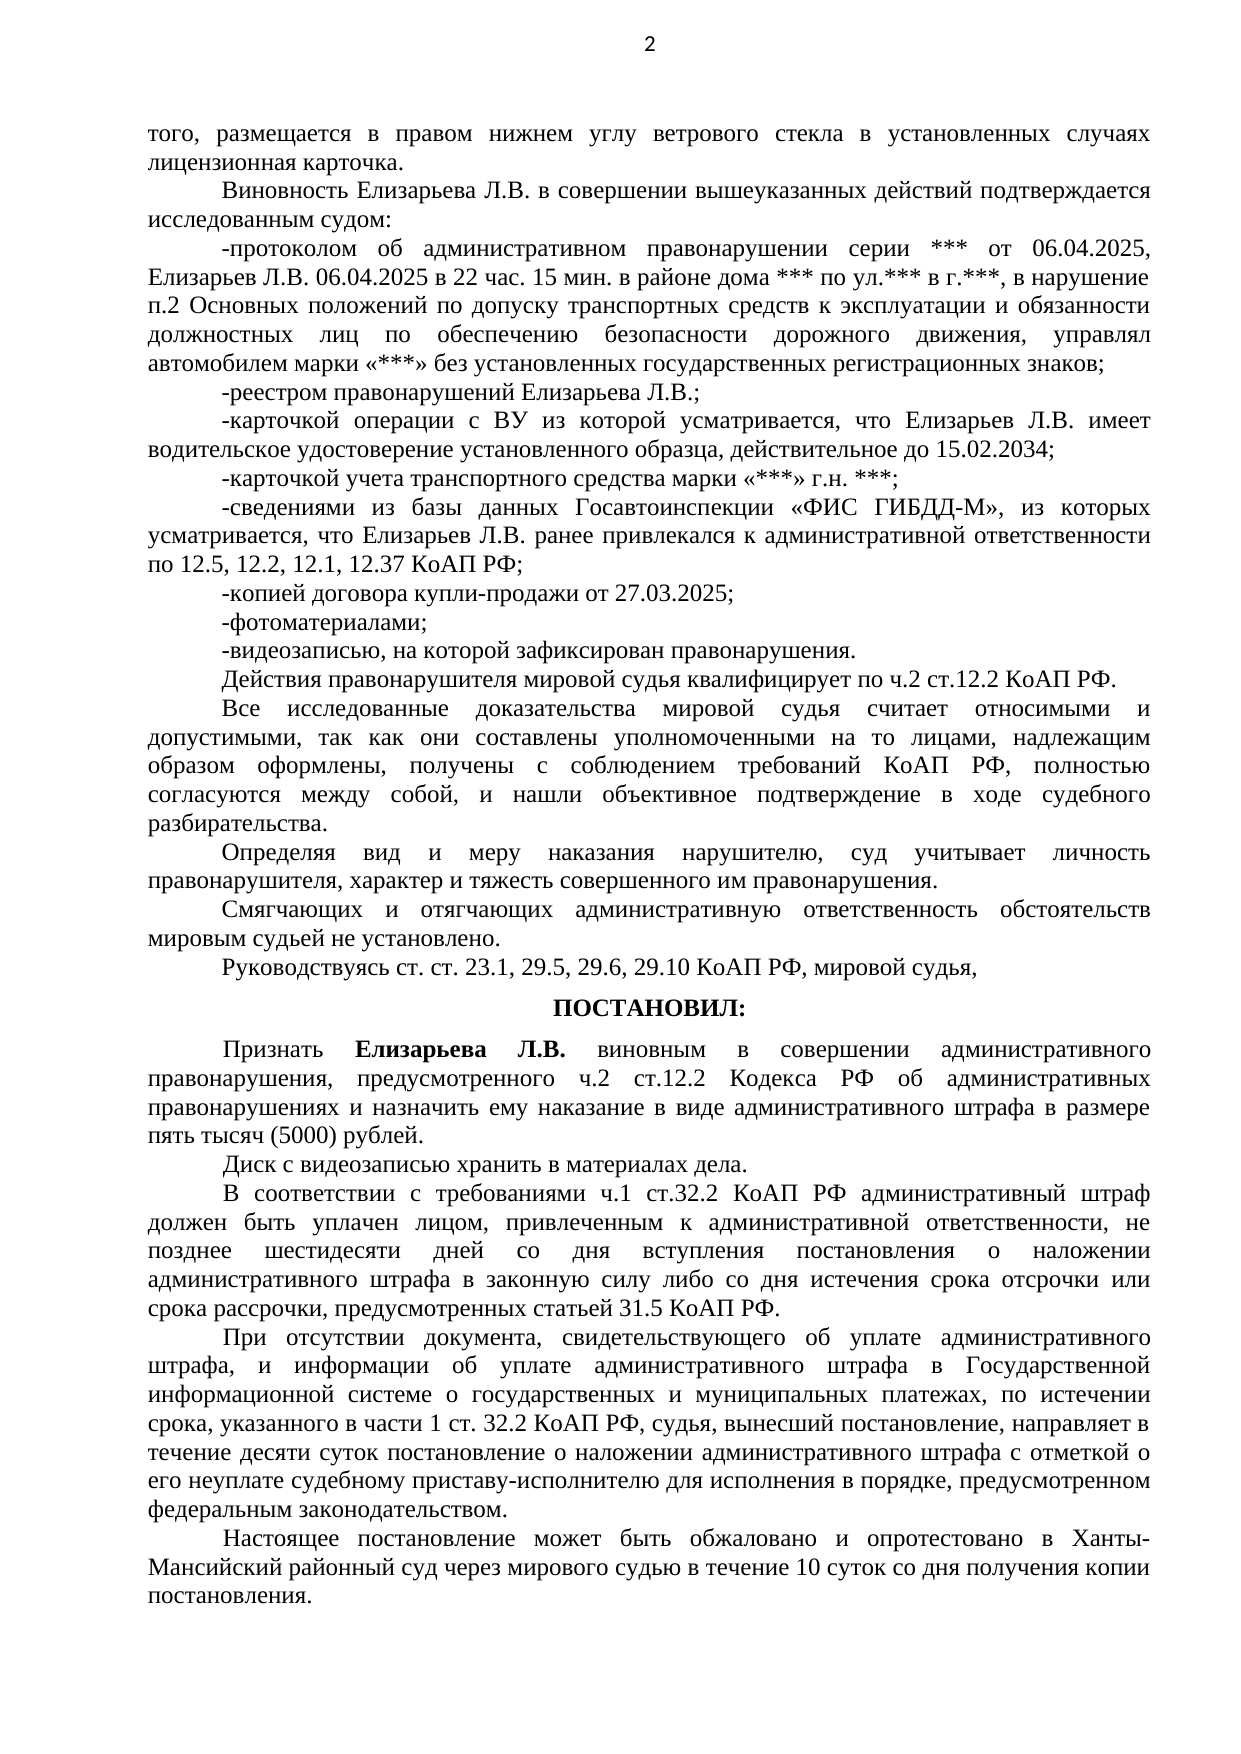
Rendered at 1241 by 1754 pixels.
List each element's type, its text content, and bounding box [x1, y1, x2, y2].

text Руководствуясь ст. ст. 23.1, 29.5, 29.6, 29.10 КоАП РФ, мировой судья, [148, 952, 1152, 981]
text При отсутствии документа, свидетельствующего об уплате административного штрафа, и информации об уплате административного штрафа в Государственной информационной системе о государственных и муниципальных платежах, по истечении срока, указанного в части 1 ст. 32.2 КоАП РФ, судья, вынесший постановление, направляет в течение десяти суток постановление о наложении административного штрафа с отметкой о его неуплате судебному приставу-исполнителю для исполнения в порядке, предусмотренном федеральным законодательством. [148, 1322, 1152, 1523]
text Виновность Елизарьева Л.В. в совершении вышеуказанных действий подтверждается исследованным судом: [148, 176, 1152, 233]
text -видеозаписью, на которой зафиксирован правонарушения. [148, 636, 1152, 664]
text В соответствии с требованиями ч.1 ст.32.2 КоАП РФ административный штраф должен быть уплачен лицом, привлеченным к административной ответственности, не позднее шестидесяти дней со дня вступления постановления о наложении административного штрафа в законную силу либо со дня истечения срока отсрочки или срока рассрочки, предусмотренных статьей 31.5 КоАП РФ. [148, 1178, 1152, 1322]
text Признать Елизарьева Л.В. виновным в совершении административного правонарушения, предусмотренного ч.2 ст.12.2 Кодекса РФ об административных правонарушениях и назначить ему наказание в виде административного штрафа в размере пять тысяч (5000) рублей. [148, 1034, 1152, 1149]
text -карточкой учета транспортного средства марки «***» г.н. ***; [148, 463, 1152, 492]
text Настоящее постановление может быть обжаловано и опротестовано в Ханты-Мансийский районный суд через мирового судью в течение 10 суток со дня получения копии постановления. [148, 1523, 1152, 1609]
text Диск с видеозаписью хранить в материалах дела. [148, 1149, 1152, 1178]
text -копией договора купли-продажи от 27.03.2025; [148, 578, 1152, 607]
text Смягчающих и отягчающих административную ответственность обстоятельств мировым судьей не установлено. [148, 894, 1152, 952]
text Действия правонарушителя мировой судья квалифицирует по ч.2 ст.12.2 КоАП РФ. [148, 664, 1152, 693]
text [148, 118, 1152, 176]
text Все исследованные доказательства мировой судья считает относимыми и допустимыми, так как они составлены уполномоченными на то лицами, надлежащим образом оформлены, получены с соблюдением требований КоАП РФ, полностью согласуются между собой, и нашли объективное подтверждение в ходе судебного разбирательства. [148, 693, 1152, 837]
text Определяя вид и меру наказания нарушителю, суд учитывает личность правонарушителя, характер и тяжесть совершенного им правонарушения. [148, 837, 1152, 894]
text -сведениями из базы данных Госавтоинспекции «ФИС ГИБДД-М», из которых усматривается, что Елизарьев Л.В. ранее привлекался к административной ответственности по 12.5, 12.2, 12.1, 12.37 КоАП РФ; [148, 492, 1152, 578]
text ПОСТАНОВИЛ: [148, 993, 1152, 1022]
text -протоколом об административном правонарушении серии *** от 06.04.2025, Елизарьев Л.В. 06.04.2025 в 22 час. 15 мин. в районе дома *** по ул.*** в г.***, в нарушение п.2 Основных положений по допуску транспортных средств к эксплуатации и обязанности должностных лиц по обеспечению безопасности дорожного движения, управлял автомобилем марки «***» без установленных государственных регистрационных знаков; [148, 233, 1152, 377]
text -фотоматериалами; [148, 607, 1152, 636]
text -реестром правонарушений Елизарьева Л.В.; [148, 377, 1152, 406]
text -карточкой операции с ВУ из которой усматривается, что Елизарьев Л.В. имеет водительское удостоверение установленного образца, действительное до 15.02.2034; [148, 406, 1152, 463]
